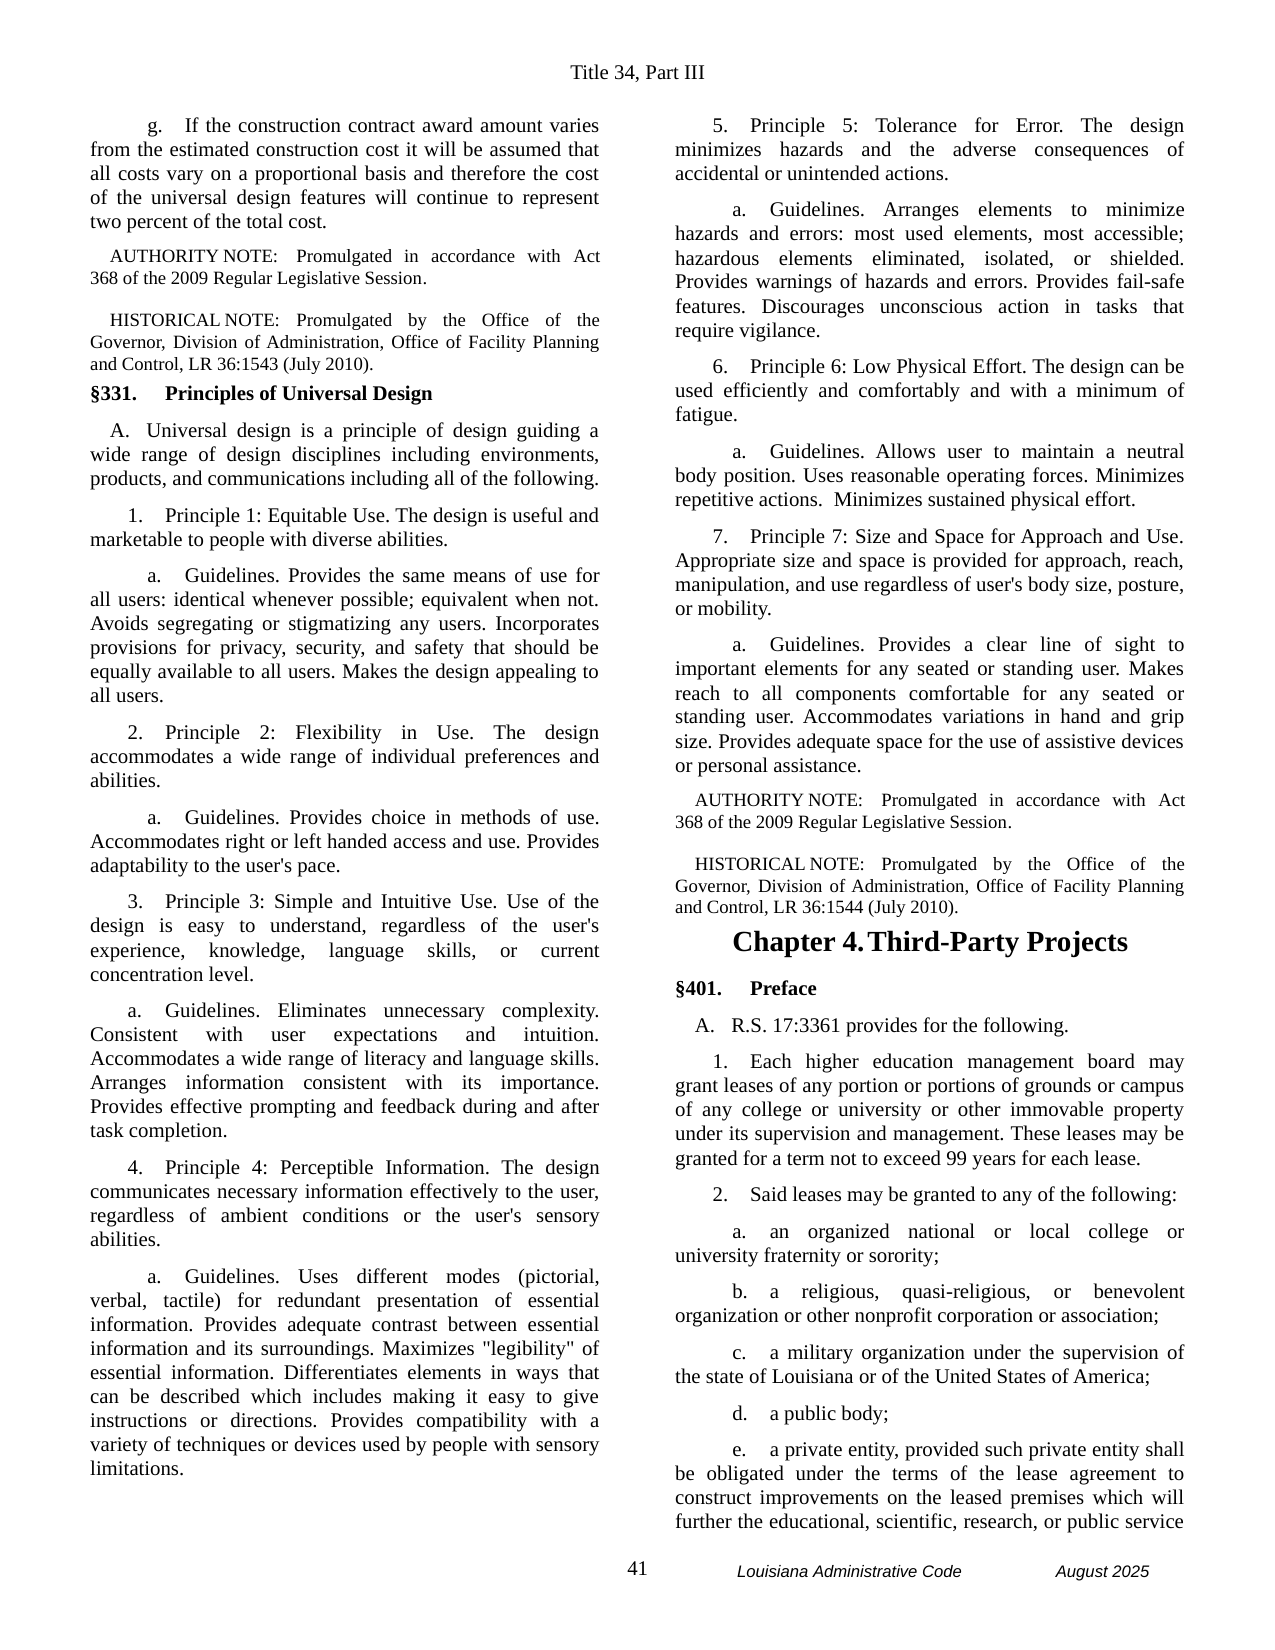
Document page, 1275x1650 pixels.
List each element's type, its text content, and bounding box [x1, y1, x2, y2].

text 1. Principle 1: Equitable Use. The design is useful and marketable to people with diverse abilities. [90, 502, 600, 551]
text 1. Each higher education management board may grant leases of any portion or portions of grounds or campus of any college or university or other immovable property under its supervision and management. These leases may be granted for a term not to exceed 99 years for each lease. [675, 1049, 1185, 1169]
text a. Guidelines. Arranges elements to minimize hazards and errors: most used elements, most accessible; hazardous elements eliminated, isolated, or shielded. Provides warnings of hazards and errors. Provides fail-safe features. Discourages unconscious action in tasks that require vigilance. [675, 197, 1185, 342]
text 6. Principle 6: Low Physical Effort. The design can be used efficiently and comfortably and with a minimum of fatigue. [675, 354, 1185, 426]
text c. a military organization under the supervision of the state of Louisiana or of the United States of America; [675, 1340, 1185, 1388]
text a. Guidelines. Provides a clear line of sight to important elements for any seated or standing user. Makes reach to all components comfortable for any seated or standing user. Accommodates variations in hand and grip size. Provides adequate space for the use of assistive devices or personal assistance. [675, 632, 1185, 777]
text Chapter 4. Third-Party Projects [690, 924, 1170, 958]
text A. R.S. 17:3361 provides for the following. [675, 1013, 1185, 1037]
text b. a religious, quasi-religious, or benevolent organization or other nonprofit corporation or association; [675, 1279, 1185, 1327]
text 3. Principle 3: Simple and Intuitive Use. Use of the design is easy to understand, regardless of the user's experience, knowledge, language skills, or current concentration level. [90, 889, 600, 986]
text §331. Principles of Universal Design [90, 380, 600, 405]
text AUTHORITY NOTE: Promulgated in accordance with Act 368 of the 2009 Regular Legislative Session. [675, 789, 1185, 832]
text HISTORICAL NOTE: Promulgated by the Office of the Governor, Division of Administration, Office of Facility Planning and Control, LR 36:1544 (July 2010). [675, 853, 1185, 918]
text a. Guidelines. Provides choice in methods of use. Accommodates right or left handed access and use. Provides adaptability to the user's pace. [90, 805, 600, 877]
text a. Guidelines. Allows user to maintain a neutral body position. Uses reasonable operating forces. Minimizes repetitive actions. Minimizes sustained physical effort. [675, 439, 1185, 511]
text §401. Preface [675, 975, 1185, 1000]
text 5. Principle 5: Tolerance for Error. The design minimizes hazards and the adverse consequences of accidental or unintended actions. [675, 113, 1185, 185]
text 4. Principle 4: Perceptible Information. The design communicates necessary information effectively to the user, regardless of ambient conditions or the user's sensory abilities. [90, 1155, 600, 1251]
text A. Universal design is a principle of design guiding a wide range of design disciplines including environments, products, and communications including all of the following. [90, 418, 600, 490]
text g. If the construction contract award amount varies from the estimated construction cost it will be assumed that all costs vary on a proportional basis and therefore the cost of the universal design features will continue to represent two percent of the total cost. [90, 113, 600, 233]
text 2. Principle 2: Flexibility in Use. The design accommodates a wide range of individual preferences and abilities. [90, 720, 600, 792]
text a. Guidelines. Provides the same means of use for all users: identical whenever possible; equivalent when not. Avoids segregating or stigmatizing any users. Incorporates provisions for privacy, security, and safety that should be equally available to all users. Makes the design appealing to all users. [90, 563, 600, 707]
text a. an organized national or local college or university fraternity or sorority; [675, 1218, 1185, 1267]
text d. a public body; [675, 1400, 1185, 1424]
text a. Guidelines. Eliminates unnecessary complexity. Consistent with user expectations and intuition. Accommodates a wide range of literacy and language skills. Arranges information consistent with its importance. Provides effective prompting and feedback during and after task completion. [90, 998, 600, 1142]
text 7. Principle 7: Size and Space for Approach and Use. Appropriate size and space is provided for approach, reach, manipulation, and use regardless of user's body size, posture, or mobility. [675, 523, 1185, 620]
text 2. Said leases may be granted to any of the following: [675, 1182, 1185, 1206]
text AUTHORITY NOTE: Promulgated in accordance with Act 368 of the 2009 Regular Legislative Session. [90, 245, 600, 288]
text a. Guidelines. Uses different modes (pictorial, verbal, tactile) for redundant presentation of essential information. Provides adequate contrast between essential information and its surroundings. Maximizes "legibility" of essential information. Differentiates elements in ways that can be described which includes making it easy to give instructions or directions. Provides compatibility with a variety of techniques or devices used by people with sensory limitations. [90, 1264, 600, 1480]
